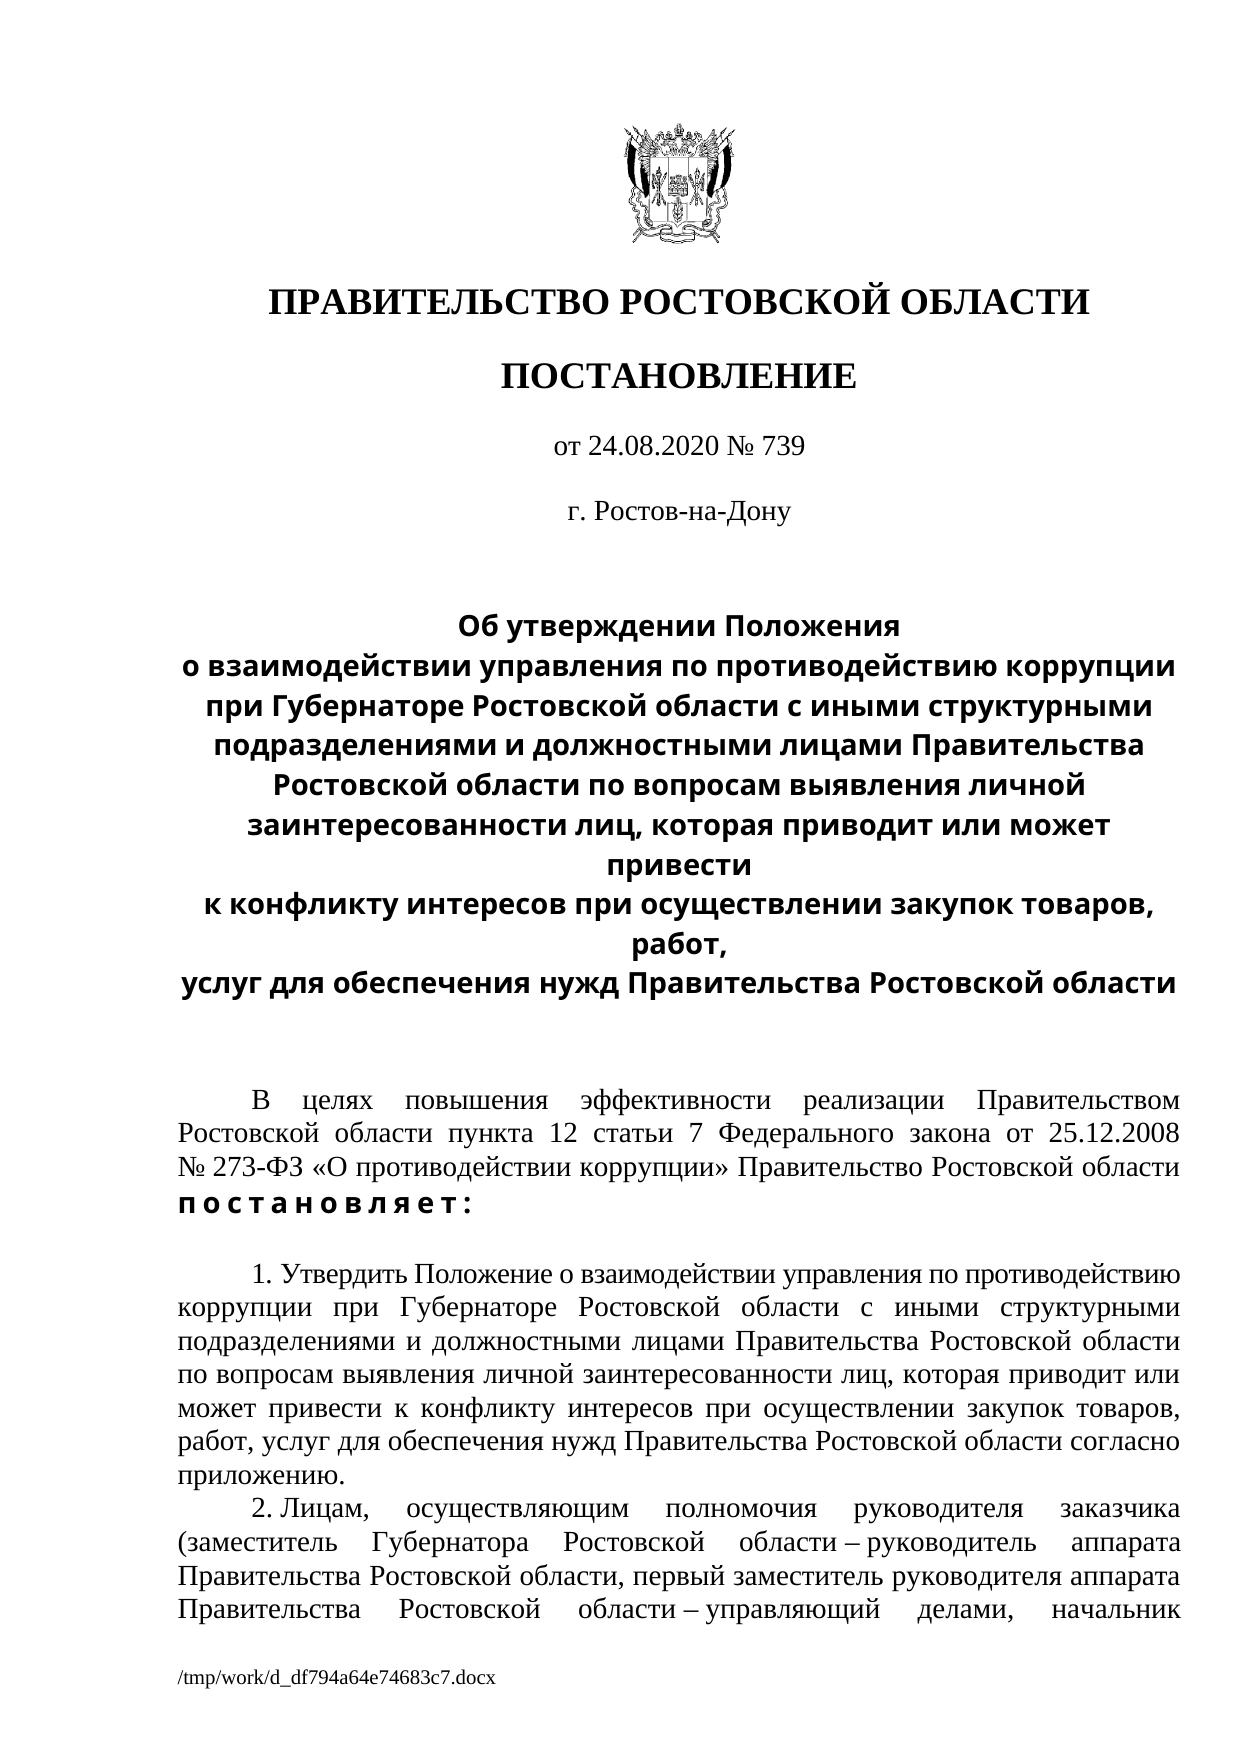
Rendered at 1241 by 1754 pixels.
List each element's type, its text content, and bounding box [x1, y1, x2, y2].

picture [617, 118, 741, 249]
text г. Ростов-на-Дону [177, 493, 1181, 526]
text услуг для обеспечения нужд Правительства Ростовской области [177, 963, 1181, 1002]
text заинтересованности лиц, которая приводит или может привести [177, 804, 1181, 883]
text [177, 1491, 1181, 1625]
text от 24.08.2020 739 [177, 428, 1181, 462]
text 1. Утвердить Положение о взаимодействии управления по противодействию коррупции при Губернаторе Ростовской области с иными структурными подразделениями и должностными лицами Правительства Ростовской области по вопросам выявления личной заинтересованности лиц, которая приводит или может привести к конфликту интересов при осуществлении закупок товаров, работ, услуг для обеспечения нужд Правительства Ростовской области согласно приложению. [177, 1256, 1181, 1491]
text Ростовской области по вопросам выявления личной [177, 764, 1181, 804]
text о взаимодействии управления по противодействию коррупции [177, 645, 1181, 685]
text к конфликту интересов при осуществлении закупок товаров, работ, [177, 883, 1181, 963]
text В целях повышения эффективности реализации Правительством Ростовской области пункта 12 статьи 7 Федерального закона от 25.12.2008 № 273-ФЗ «О противодействии коррупции» Правительство Ростовской области постановляет: [177, 1082, 1181, 1222]
subtitle ПОСТАНОВЛЕНИЕ [177, 354, 1181, 397]
text при Губернаторе Ростовской области с иными структурными подразделениями и должностными лицами Правительства [177, 685, 1181, 764]
text Об утверждении Положения [177, 606, 1181, 645]
text ПРАВИТЕЛЬСТВО РОСТОВСКОЙ ОБЛАСТИ [177, 279, 1181, 323]
